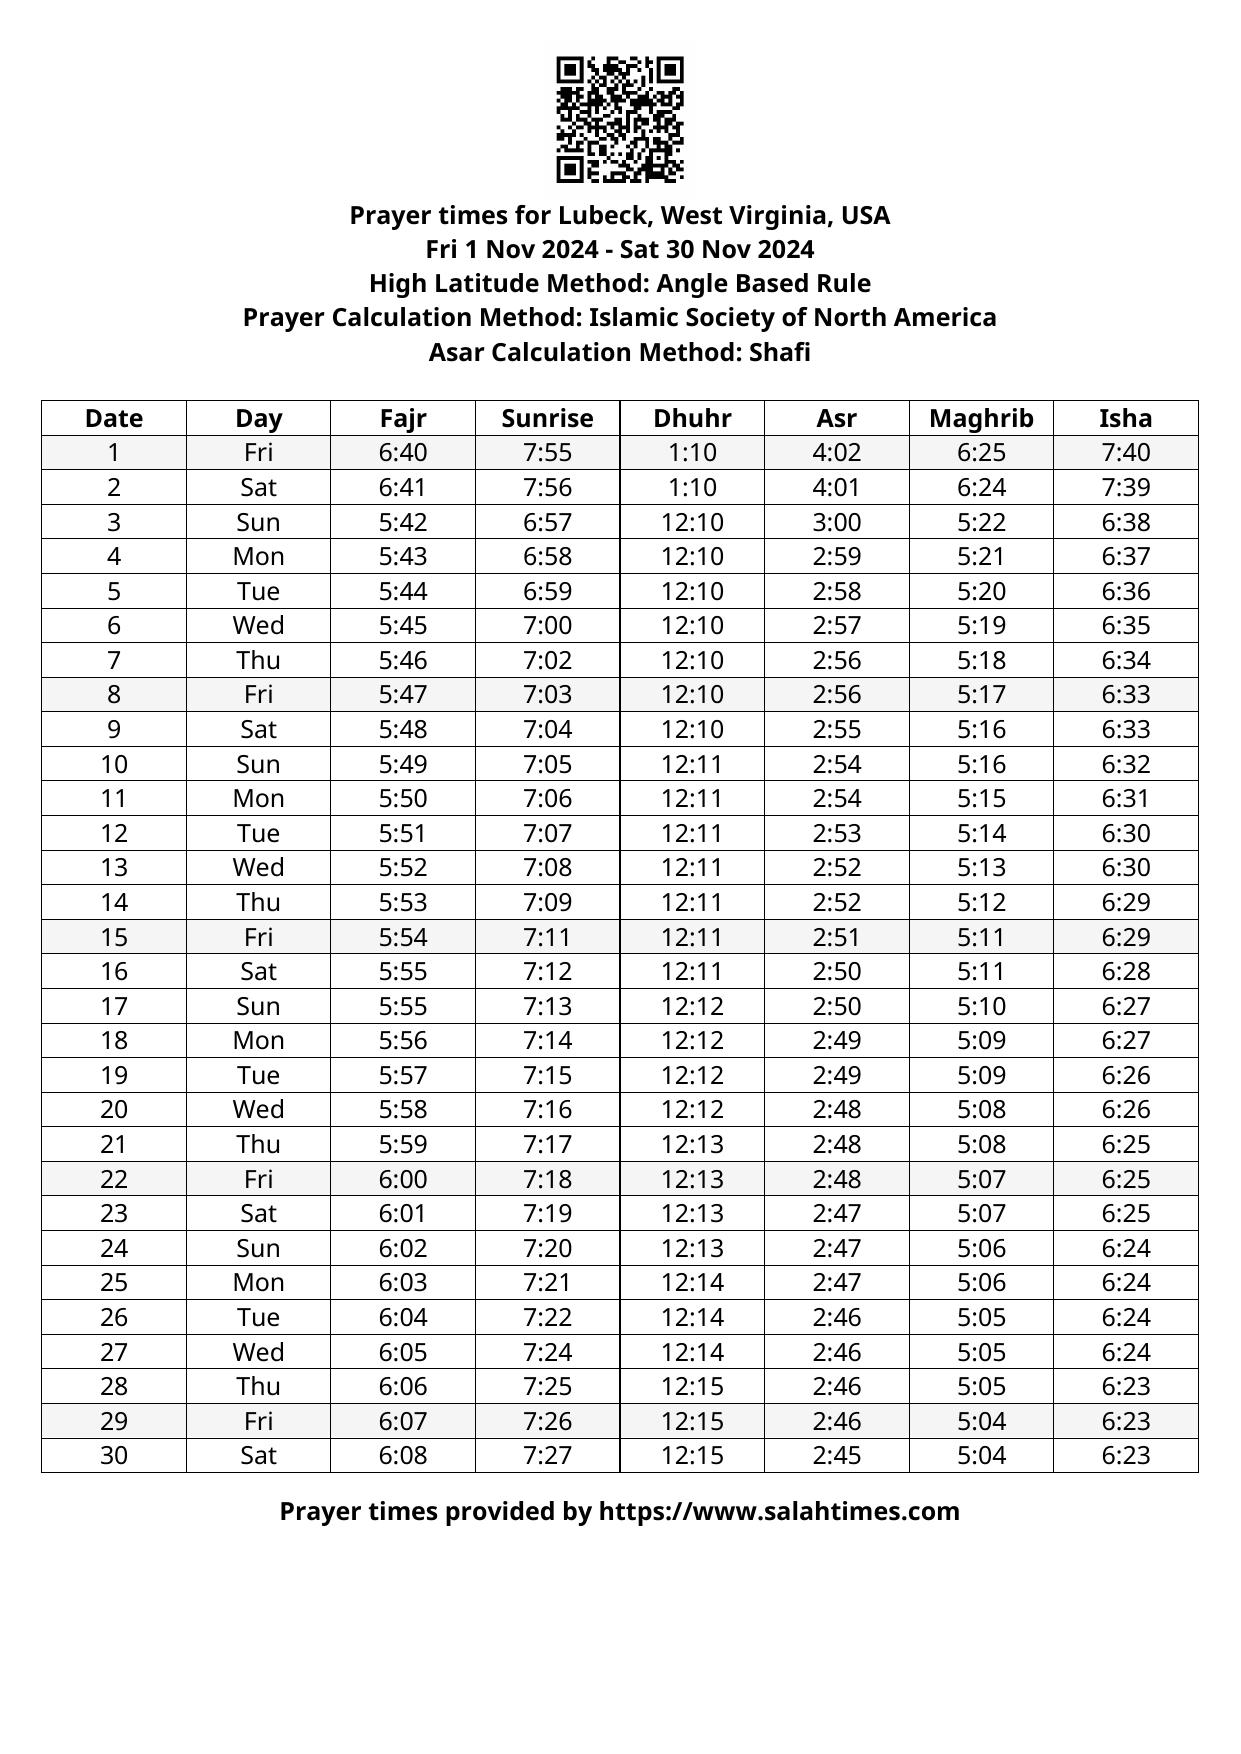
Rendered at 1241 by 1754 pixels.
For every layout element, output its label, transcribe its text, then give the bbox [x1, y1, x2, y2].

table_cell 5:44 [331, 574, 475, 607]
table_cell 2:54 [765, 747, 909, 780]
table_cell 7:19 [476, 1196, 619, 1230]
table_cell 5:21 [910, 539, 1053, 573]
table_cell 5:08 [910, 1093, 1053, 1126]
table_cell 2:56 [765, 643, 909, 677]
table_cell 2:46 [765, 1300, 909, 1334]
table_cell 12:12 [621, 1058, 764, 1092]
table_cell 5:07 [910, 1162, 1053, 1195]
table_cell 9 [42, 712, 186, 746]
table_cell 6:37 [1054, 539, 1198, 573]
table_cell Tue [187, 574, 330, 607]
table_header Sunrise [476, 401, 619, 434]
table_cell 6:59 [476, 574, 619, 607]
table_cell 6:02 [331, 1231, 475, 1264]
table_cell 4:02 [765, 436, 909, 469]
text Prayer times provided by https://www.salahtimes.com [42, 1494, 1198, 1528]
table_cell 5:15 [910, 781, 1053, 815]
table_cell Thu [187, 643, 330, 677]
table_cell 2:54 [765, 781, 909, 815]
table_cell 5:20 [910, 574, 1053, 607]
table_cell 5:18 [910, 643, 1053, 677]
table_cell 2:57 [765, 609, 909, 642]
table_cell 5:45 [331, 609, 475, 642]
table_cell 6:23 [1054, 1439, 1198, 1472]
table_cell 5:09 [910, 1024, 1053, 1057]
table_cell Fri [187, 920, 330, 953]
table_cell 6:01 [331, 1196, 475, 1230]
table_cell 2:47 [765, 1196, 909, 1230]
table_cell 7:18 [476, 1162, 619, 1195]
table_cell 6:23 [1054, 1404, 1198, 1437]
table_cell 12:12 [621, 1024, 764, 1057]
table_cell 5:48 [331, 712, 475, 746]
table_cell 12:11 [621, 781, 764, 815]
table_header Isha [1054, 401, 1198, 434]
table_cell 2:50 [765, 954, 909, 988]
table_cell Mon [187, 1024, 330, 1057]
table_cell Sun [187, 1231, 330, 1264]
table_cell 6:33 [1054, 712, 1198, 746]
table_cell 7:25 [476, 1369, 619, 1403]
table_cell 12:15 [621, 1369, 764, 1403]
table_cell 29 [42, 1404, 186, 1437]
text High Latitude Method: Angle Based Rule [42, 266, 1198, 300]
table_cell 6:33 [1054, 678, 1198, 711]
table_cell Tue [187, 1300, 330, 1334]
table_header Asr [765, 401, 909, 434]
table_cell 7:03 [476, 678, 619, 711]
table_cell 6:34 [1054, 643, 1198, 677]
table_cell 30 [42, 1439, 186, 1472]
table_cell 2:53 [765, 816, 909, 849]
table_cell 21 [42, 1127, 186, 1161]
table_cell 6:04 [331, 1300, 475, 1334]
table_cell 5:19 [910, 609, 1053, 642]
table_cell 6:24 [1054, 1335, 1198, 1368]
table_cell 6:30 [1054, 851, 1198, 884]
table_cell 17 [42, 989, 186, 1022]
table_cell 7:05 [476, 747, 619, 780]
table_cell 6:06 [331, 1369, 475, 1403]
table_cell 5:49 [331, 747, 475, 780]
table_cell 6:05 [331, 1335, 475, 1368]
table_cell 5:16 [910, 747, 1053, 780]
table_cell 7:08 [476, 851, 619, 884]
table_cell 2:47 [765, 1231, 909, 1264]
table_cell 8 [42, 678, 186, 711]
table_cell 7:14 [476, 1024, 619, 1057]
table_cell 12:10 [621, 712, 764, 746]
table_cell 26 [42, 1300, 186, 1334]
table_header Day [187, 401, 330, 434]
table_cell 6:25 [1054, 1127, 1198, 1161]
table_cell 7:06 [476, 781, 619, 815]
table_cell 7:17 [476, 1127, 619, 1161]
table_cell 6:25 [910, 436, 1053, 469]
table_cell 5:05 [910, 1335, 1053, 1368]
table_cell 7:13 [476, 989, 619, 1022]
table_header Maghrib [910, 401, 1053, 434]
table_cell 7:56 [476, 470, 619, 504]
table_cell 15 [42, 920, 186, 953]
table_cell Thu [187, 1127, 330, 1161]
table_cell Sat [187, 1196, 330, 1230]
table_cell 6:36 [1054, 574, 1198, 607]
table_cell 12:14 [621, 1300, 764, 1334]
table_cell 16 [42, 954, 186, 988]
table_cell 2:47 [765, 1266, 909, 1299]
table_cell 5:17 [910, 678, 1053, 711]
table_cell 6:58 [476, 539, 619, 573]
table_cell 13 [42, 851, 186, 884]
table_cell 6:26 [1054, 1058, 1198, 1092]
table_cell 6:08 [331, 1439, 475, 1472]
table_cell 12:10 [621, 574, 764, 607]
table_cell Sat [187, 954, 330, 988]
table_cell 6:28 [1054, 954, 1198, 988]
table_cell 12:11 [621, 851, 764, 884]
table_cell Mon [187, 539, 330, 573]
table_cell Sat [187, 1439, 330, 1472]
table_cell 18 [42, 1024, 186, 1057]
table_cell 5:09 [910, 1058, 1053, 1092]
table_cell 7:07 [476, 816, 619, 849]
table_cell 12:10 [621, 505, 764, 538]
table_cell 14 [42, 885, 186, 919]
table_cell Thu [187, 1369, 330, 1403]
table_cell 6:27 [1054, 989, 1198, 1022]
table_cell 5:05 [910, 1300, 1053, 1334]
table_cell 6:41 [331, 470, 475, 504]
table_cell Tue [187, 816, 330, 849]
table_cell 2:56 [765, 678, 909, 711]
table_cell 12:13 [621, 1162, 764, 1195]
table_cell 5:55 [331, 954, 475, 988]
table_cell 7:21 [476, 1266, 619, 1299]
table_cell 6:35 [1054, 609, 1198, 642]
table_cell 2:58 [765, 574, 909, 607]
table_cell Tue [187, 1058, 330, 1092]
table_cell 2:48 [765, 1162, 909, 1195]
table_cell 6:24 [910, 470, 1053, 504]
table_cell 2:49 [765, 1024, 909, 1057]
table_cell Sun [187, 989, 330, 1022]
table_cell 5:14 [910, 816, 1053, 849]
table_cell 6:29 [1054, 885, 1198, 919]
table_cell 28 [42, 1369, 186, 1403]
table_cell 6:03 [331, 1266, 475, 1299]
table_cell Fri [187, 436, 330, 469]
table_cell Sat [187, 712, 330, 746]
table_cell 22 [42, 1162, 186, 1195]
table_cell 7:11 [476, 920, 619, 953]
table_cell Sat [187, 470, 330, 504]
text Prayer Calculation Method: Islamic Society of North America [42, 300, 1198, 334]
table_cell 5:52 [331, 851, 475, 884]
table_cell 2:46 [765, 1404, 909, 1437]
table_cell 5:55 [331, 989, 475, 1022]
table_cell 12:13 [621, 1231, 764, 1264]
table_cell 7:00 [476, 609, 619, 642]
table_cell 2:48 [765, 1093, 909, 1126]
table_header Date [42, 401, 186, 434]
table_cell 23 [42, 1196, 186, 1230]
table_cell Wed [187, 609, 330, 642]
table_cell 12:13 [621, 1196, 764, 1230]
table_cell Wed [187, 1093, 330, 1126]
table_cell 5:16 [910, 712, 1053, 746]
table_cell 12:12 [621, 989, 764, 1022]
table_cell 2:46 [765, 1369, 909, 1403]
table_cell 6:57 [476, 505, 619, 538]
table_cell 6:29 [1054, 920, 1198, 953]
table_cell 3 [42, 505, 186, 538]
table_cell 2:52 [765, 851, 909, 884]
table_cell Sun [187, 747, 330, 780]
table_cell 11 [42, 781, 186, 815]
table_cell 12:11 [621, 885, 764, 919]
table_cell 5:11 [910, 954, 1053, 988]
table_cell 12 [42, 816, 186, 849]
text Prayer times for Lubeck, West Virginia, USA [42, 198, 1198, 232]
table_cell 6:26 [1054, 1093, 1198, 1126]
table_cell 4 [42, 539, 186, 573]
table_cell 24 [42, 1231, 186, 1264]
table_cell 12:11 [621, 954, 764, 988]
table_cell 6:07 [331, 1404, 475, 1437]
table_cell 6:27 [1054, 1024, 1198, 1057]
table_cell Fri [187, 678, 330, 711]
table_cell 12:11 [621, 747, 764, 780]
table_cell 6:25 [1054, 1162, 1198, 1195]
table_cell 5:05 [910, 1369, 1053, 1403]
table_cell 12:12 [621, 1093, 764, 1126]
table_cell 12:10 [621, 643, 764, 677]
table_cell Wed [187, 1335, 330, 1368]
table_cell 12:13 [621, 1127, 764, 1161]
table_cell 7:09 [476, 885, 619, 919]
picture [542, 41, 699, 198]
text Asar Calculation Method: Shafi [42, 334, 1198, 368]
table_cell 2:55 [765, 712, 909, 746]
table_cell 5:07 [910, 1196, 1053, 1230]
table_cell Thu [187, 885, 330, 919]
table_cell 7:27 [476, 1439, 619, 1472]
table_cell 12:15 [621, 1404, 764, 1437]
table_cell 2:49 [765, 1058, 909, 1092]
table_cell 5:47 [331, 678, 475, 711]
table_cell 5:11 [910, 920, 1053, 953]
table_cell 2:45 [765, 1439, 909, 1472]
table_header Dhuhr [621, 401, 764, 434]
table_cell 6 [42, 609, 186, 642]
table_cell 7:22 [476, 1300, 619, 1334]
table_cell 1:10 [621, 470, 764, 504]
table_cell 5:43 [331, 539, 475, 573]
table_header Fajr [331, 401, 475, 434]
table_cell 6:40 [331, 436, 475, 469]
table_cell 3:00 [765, 505, 909, 538]
table_cell Mon [187, 781, 330, 815]
table_cell 5:53 [331, 885, 475, 919]
table_cell 2 [42, 470, 186, 504]
table_cell 12:14 [621, 1266, 764, 1299]
table_cell 2:59 [765, 539, 909, 573]
table_cell 2:52 [765, 885, 909, 919]
table_cell 7:40 [1054, 436, 1198, 469]
table_cell Fri [187, 1404, 330, 1437]
table_cell 5:54 [331, 920, 475, 953]
table_cell 7:20 [476, 1231, 619, 1264]
table_cell 7:16 [476, 1093, 619, 1126]
table_cell 25 [42, 1266, 186, 1299]
table_cell 5:56 [331, 1024, 475, 1057]
table_cell 6:24 [1054, 1300, 1198, 1334]
table_cell 12:14 [621, 1335, 764, 1368]
table_cell Sun [187, 505, 330, 538]
table_cell 12:10 [621, 609, 764, 642]
table_cell 19 [42, 1058, 186, 1092]
table_cell Mon [187, 1266, 330, 1299]
table_cell 6:23 [1054, 1369, 1198, 1403]
table_cell 6:32 [1054, 747, 1198, 780]
table_cell 5:12 [910, 885, 1053, 919]
table_cell 6:25 [1054, 1196, 1198, 1230]
table_cell 10 [42, 747, 186, 780]
table_cell 6:24 [1054, 1231, 1198, 1264]
table_cell 2:46 [765, 1335, 909, 1368]
table_cell 2:51 [765, 920, 909, 953]
table_cell 7:02 [476, 643, 619, 677]
table_cell 5:42 [331, 505, 475, 538]
table_cell 6:00 [331, 1162, 475, 1195]
table_cell 27 [42, 1335, 186, 1368]
table_cell 7:24 [476, 1335, 619, 1368]
table_cell 5:59 [331, 1127, 475, 1161]
table_cell 7 [42, 643, 186, 677]
table_cell 20 [42, 1093, 186, 1126]
table_cell 5:04 [910, 1404, 1053, 1437]
table_cell 7:04 [476, 712, 619, 746]
table_cell 6:38 [1054, 505, 1198, 538]
table_cell 12:11 [621, 920, 764, 953]
table_cell 5:46 [331, 643, 475, 677]
table_cell 1 [42, 436, 186, 469]
table_cell 7:12 [476, 954, 619, 988]
table_cell 5:04 [910, 1439, 1053, 1472]
table_cell 12:11 [621, 816, 764, 849]
table_cell 1:10 [621, 436, 764, 469]
table_cell Fri [187, 1162, 330, 1195]
table_cell 6:24 [1054, 1266, 1198, 1299]
table_cell 5:08 [910, 1127, 1053, 1161]
table_cell 6:31 [1054, 781, 1198, 815]
table_cell 2:50 [765, 989, 909, 1022]
table_cell 6:30 [1054, 816, 1198, 849]
table_cell 5:06 [910, 1231, 1053, 1264]
table_cell 12:10 [621, 678, 764, 711]
table_cell 7:15 [476, 1058, 619, 1092]
table_cell 4:01 [765, 470, 909, 504]
table_cell 5 [42, 574, 186, 607]
table_cell 5:13 [910, 851, 1053, 884]
table_cell 5:10 [910, 989, 1053, 1022]
table_cell 12:10 [621, 539, 764, 573]
table_cell Wed [187, 851, 330, 884]
table_cell 12:15 [621, 1439, 764, 1472]
table_cell 5:50 [331, 781, 475, 815]
table_cell 7:39 [1054, 470, 1198, 504]
table_cell 7:55 [476, 436, 619, 469]
table_cell 5:51 [331, 816, 475, 849]
table_cell 5:06 [910, 1266, 1053, 1299]
table_cell 5:58 [331, 1093, 475, 1126]
table_cell 7:26 [476, 1404, 619, 1437]
table_cell 5:22 [910, 505, 1053, 538]
text Fri 1 Nov 2024 - Sat 30 Nov 2024 [42, 232, 1198, 266]
table_cell 2:48 [765, 1127, 909, 1161]
table_cell 5:57 [331, 1058, 475, 1092]
